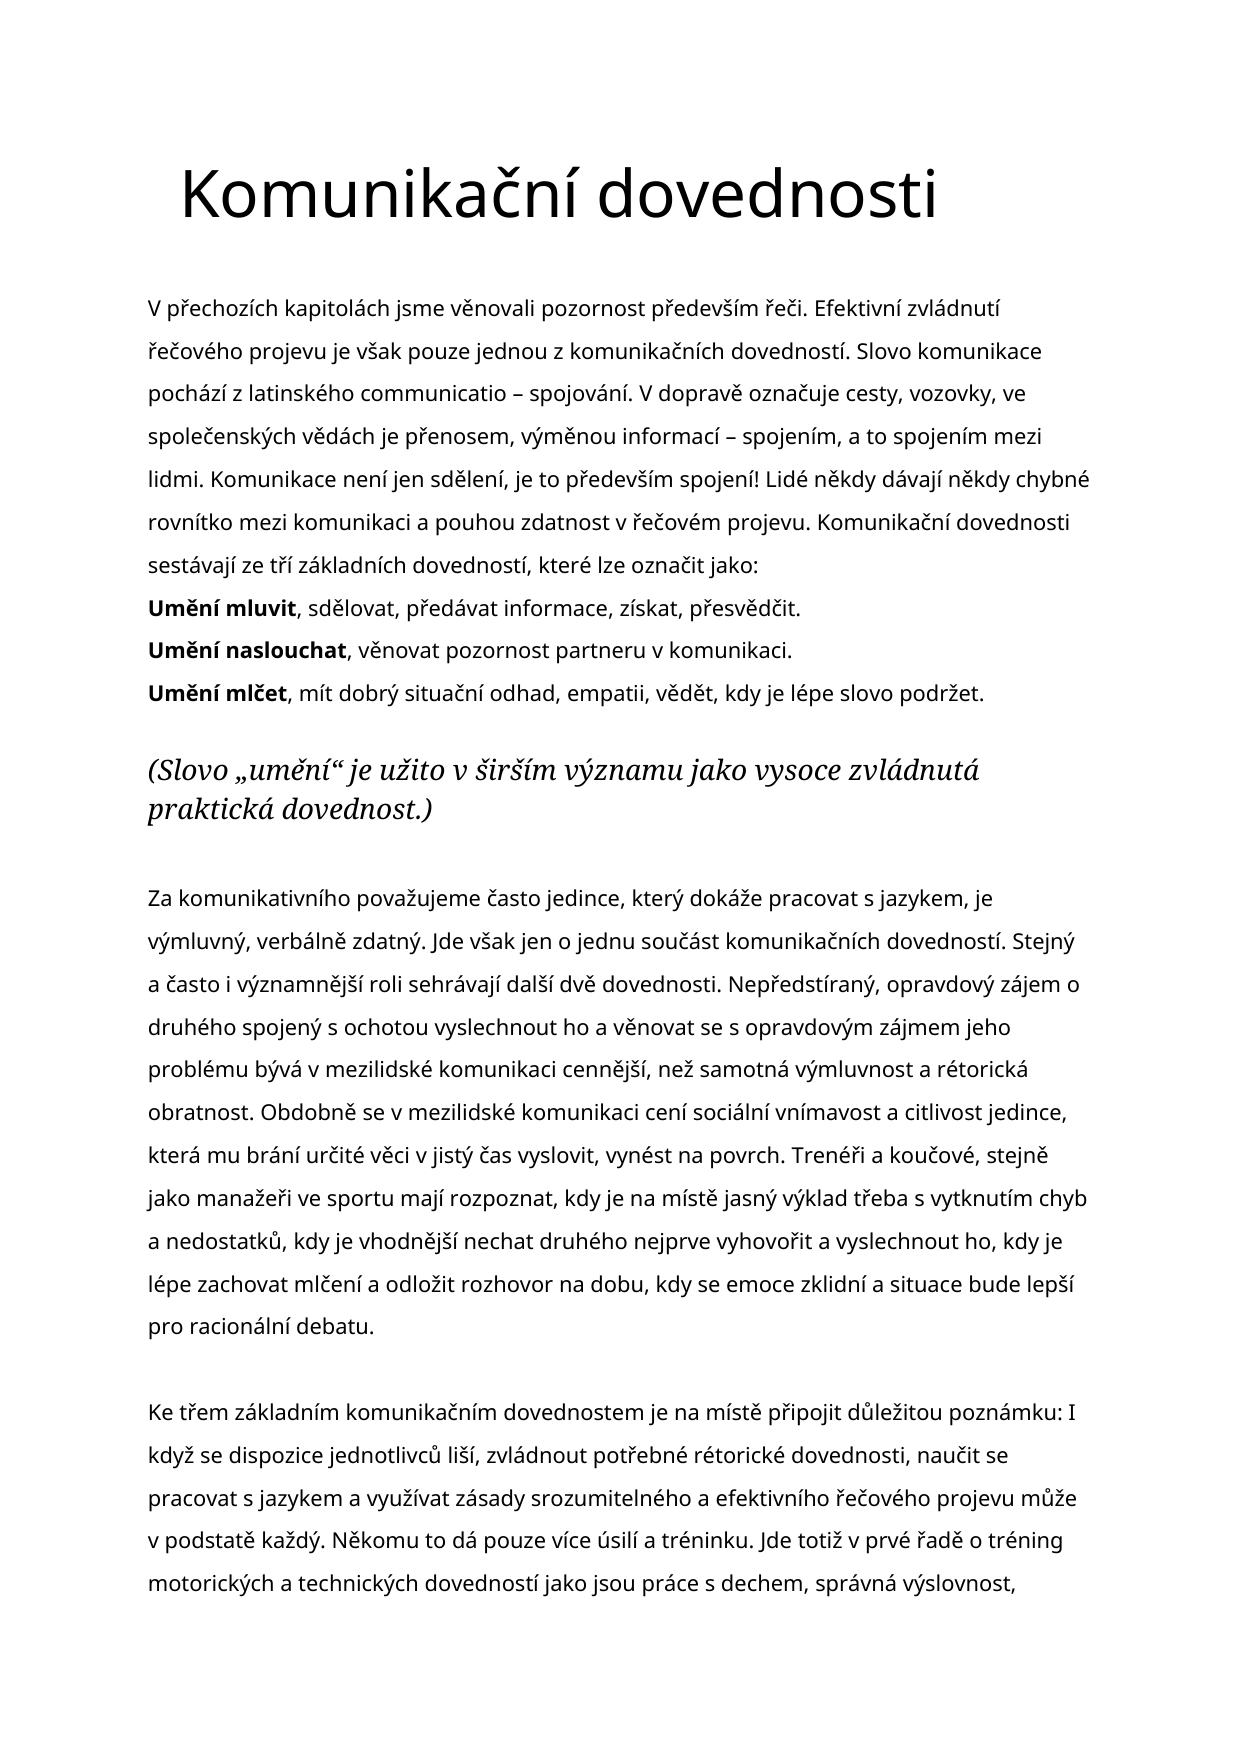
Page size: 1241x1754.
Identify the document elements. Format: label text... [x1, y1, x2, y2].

text V přechozích kapitolách jsme věnovali pozornost především řeči. Efektivní zvládnutí řečového projevu je však pouze jednou z komunikačních dovedností. Slovo komunikace pochází z latinského communicatio – spojování. V dopravě označuje cesty, vozovky, ve společenských vědách je přenosem, výměnou informací – spojením, a to spojením mezi lidmi. Komunikace není jen sdělení, je to především spojení! Lidé někdy dávají někdy chybné rovnítko mezi komunikaci a pouhou zdatnost v řečovém projevu. Komunikační dovednosti sestávají ze tří základních dovedností, které lze označit jako: Umění mluvit, sdělovat, předávat informace, získat, přesvědčit. Umění naslouchat, věnovat pozornost partneru v komunikaci. Umění mlčet, mít dobrý situační odhad, empatii, vědět, kdy je lépe slovo podržet. [148, 280, 1093, 708]
text Za komunikativního považujeme často jedince, který dokáže pracovat s jazykem, je výmluvný, verbálně zdatný. Jde však jen o jednu součást komunikačních dovedností. Stejný a často i významnější roli sehrávají další dvě dovednosti. Nepředstíraný, opravdový zájem o druhého spojený s ochotou vyslechnout ho a věnovat se s opravdovým zájmem jeho problému bývá v mezilidské komunikaci cennější, než samotná výmluvnost a rétorická obratnost. Obdobně se v mezilidské komunikaci cení sociální vnímavost a citlivost jedince, která mu brání určité věci v jistý čas vyslovit, vynést na povrch. Trenéři a koučové, stejně jako manažeři ve sportu mají rozpoznat, kdy je na místě jasný výklad třeba s vytknutím chyb a nedostatků, kdy je vhodnější nechat druhého nejprve vyhovořit a vyslechnout ho, kdy je lépe zachovat mlčení a odložit rozhovor na dobu, kdy se emoce zklidní a situace bude lepší pro racionální debatu. [148, 870, 1093, 1341]
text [148, 1384, 1093, 1598]
list Komunikační dovednosti [179, 148, 1093, 237]
text (Slovo „umění“ je užito v širším významu jako vysoce zvládnutá praktická dovednost.) [148, 751, 1093, 827]
